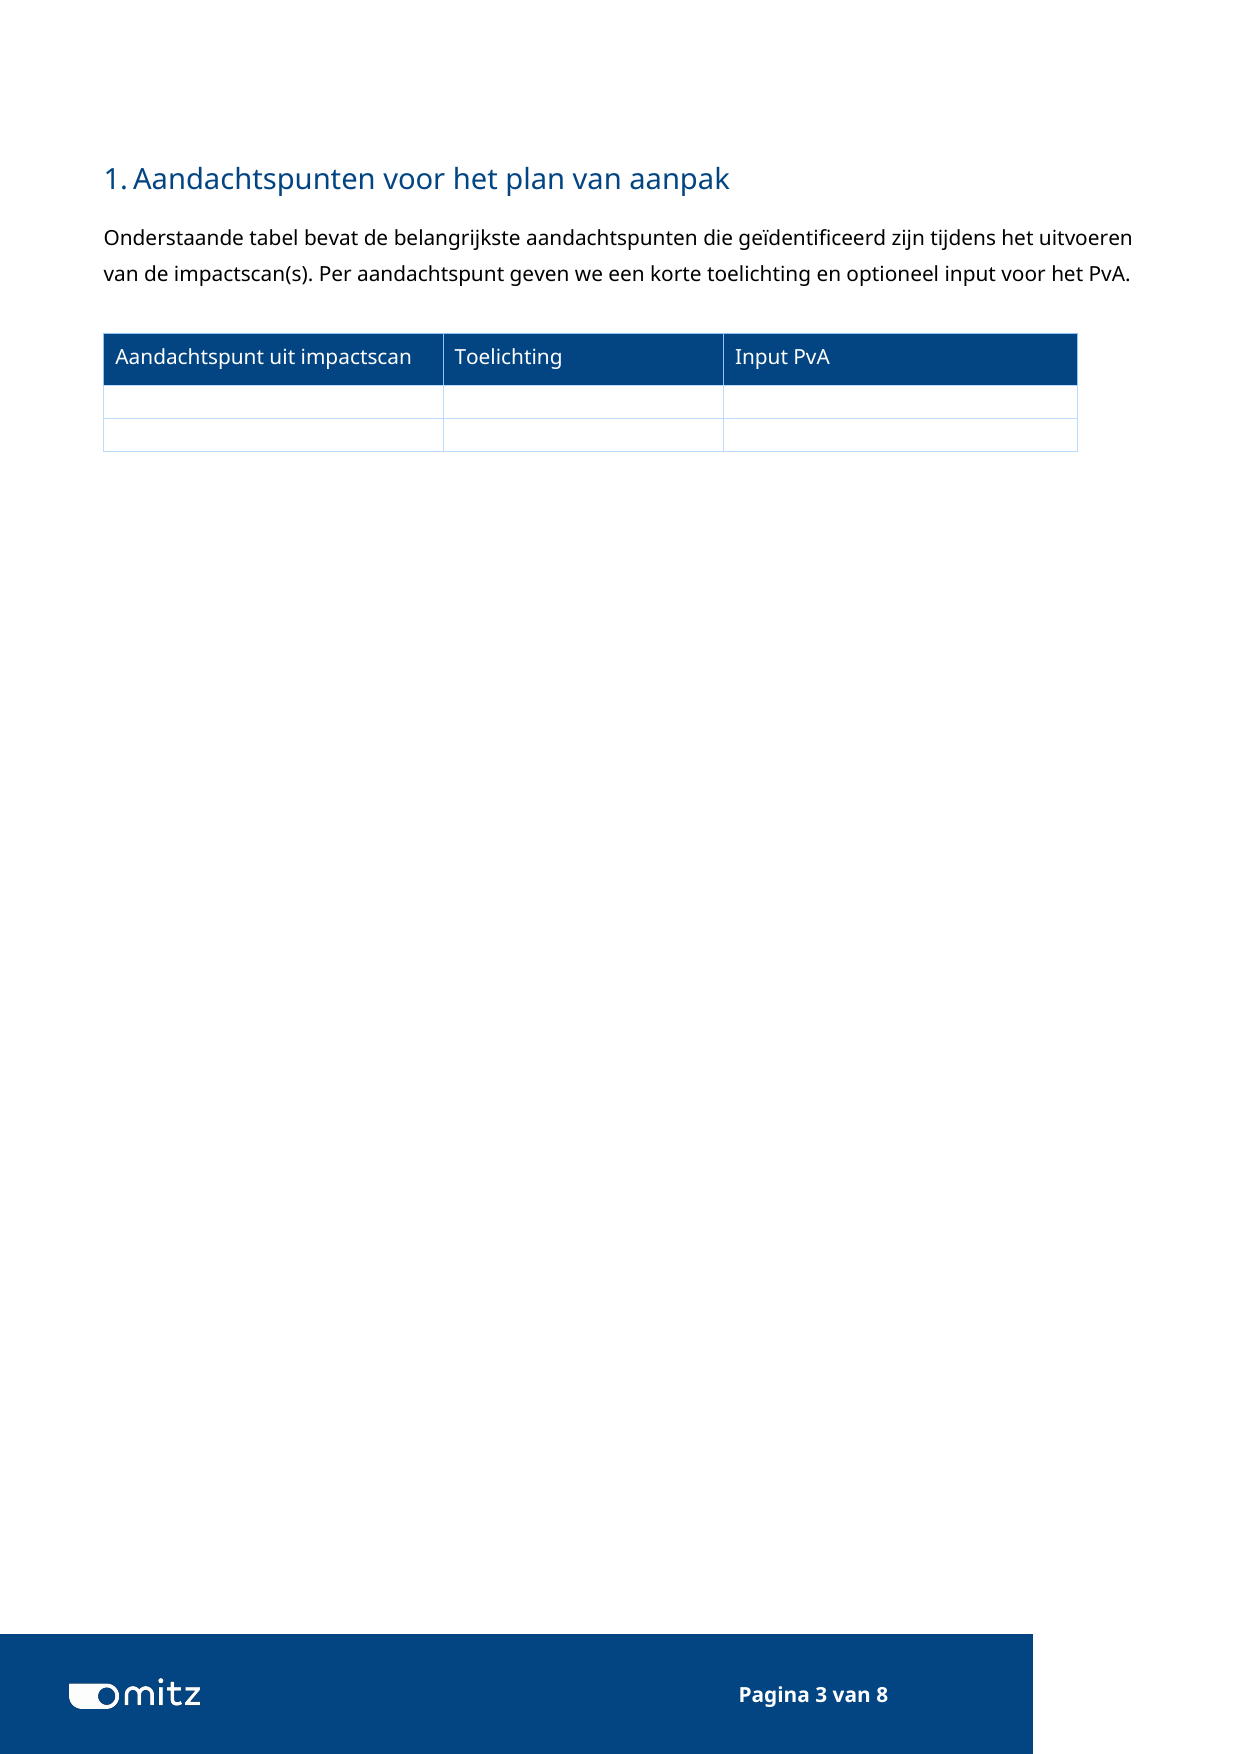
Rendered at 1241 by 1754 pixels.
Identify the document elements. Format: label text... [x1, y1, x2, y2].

table_header Input PvA [724, 334, 1077, 385]
table_cell [104, 386, 443, 418]
table_cell [724, 386, 1077, 418]
table_cell [444, 386, 723, 418]
table_cell [444, 419, 723, 451]
subtitle Aandachtspunten voor het plan van aanpak [103, 158, 1137, 198]
table_header Aandachtspunt uit impactscan [104, 334, 443, 385]
table_cell [724, 419, 1077, 451]
text Onderstaande tabel bevat de belangrijkste aandachtspunten die geïdentificeerd zijn tijdens het uitvoeren van de impactscan(s). Per aandachtspunt geven we een korte toelichting en optioneel input voor het PvA. [103, 223, 1137, 288]
table_cell [104, 419, 443, 451]
table_header Toelichting [444, 334, 723, 385]
picture [61, 1671, 208, 1717]
